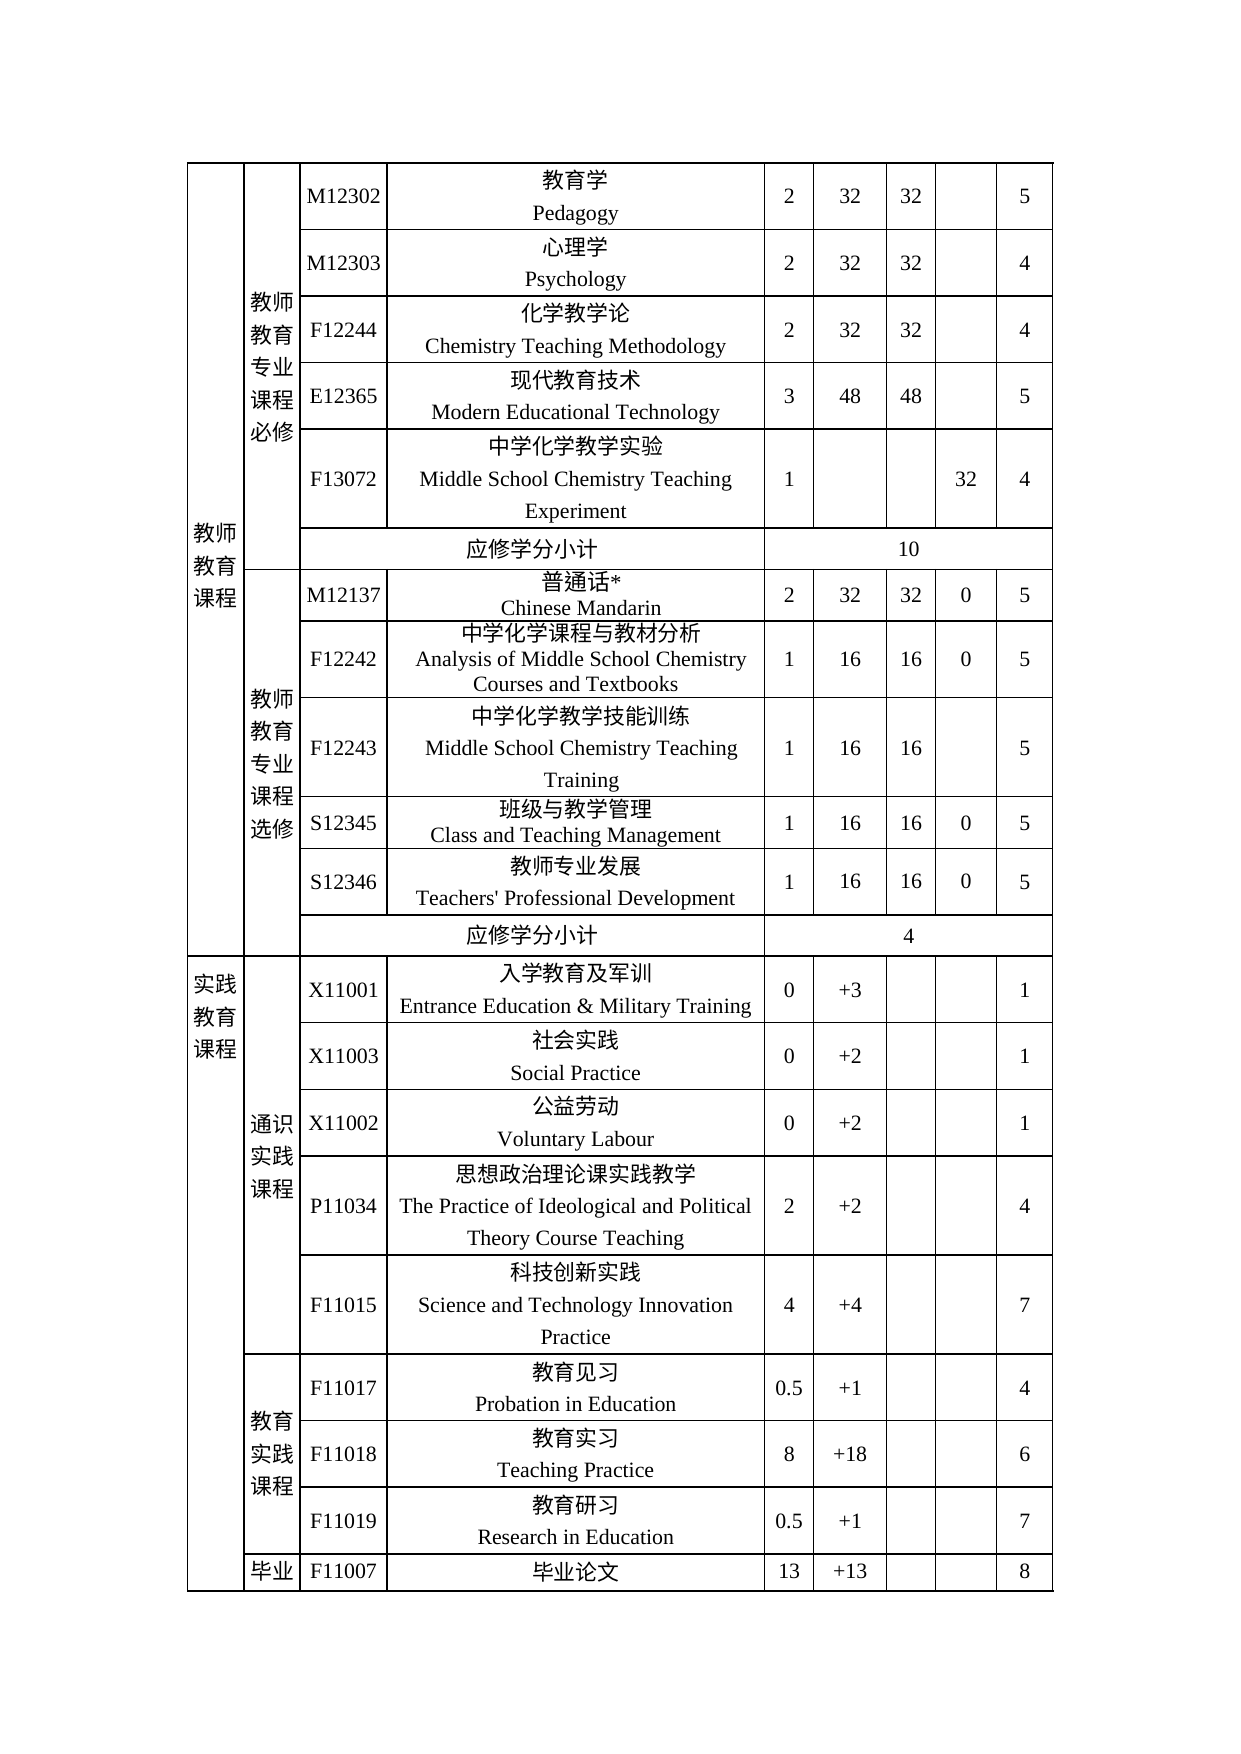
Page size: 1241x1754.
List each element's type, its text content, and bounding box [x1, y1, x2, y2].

table_cell [936, 957, 996, 1022]
table_cell P11034 [301, 1157, 386, 1254]
table_cell 1 [765, 430, 813, 527]
table_cell 1 [765, 622, 813, 697]
table_cell 1 [765, 698, 813, 796]
table_cell [887, 1256, 935, 1353]
table_cell 5 [997, 849, 1052, 914]
table_cell 0 [765, 1023, 813, 1088]
table_cell 1 [997, 1023, 1052, 1088]
table_cell F12242 [301, 622, 386, 697]
table_cell 现代教育技术 Modern Educational Technology [388, 363, 764, 428]
table_cell 教育实习 Teaching Practice [388, 1421, 764, 1486]
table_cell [388, 1555, 764, 1590]
table_cell 中学化学教学技能训练 Middle School Chemistry Teaching Training [388, 698, 764, 796]
table_cell 16 [887, 849, 935, 914]
table_cell 0 [936, 797, 996, 847]
table_cell [936, 698, 996, 796]
table_cell +13 [814, 1555, 886, 1590]
table_cell 社会实践 Social Practice [388, 1023, 764, 1088]
table_cell 32 [814, 164, 886, 228]
table_cell 8 [765, 1421, 813, 1486]
table_cell [936, 1090, 996, 1155]
table_cell 32 [814, 297, 886, 362]
table_cell S12346 [301, 849, 386, 914]
table_cell 应修学分小计 [301, 916, 764, 955]
table_cell 7 [997, 1256, 1052, 1353]
table_cell 教育学 Pedagogy [388, 164, 764, 228]
table_cell 中学化学课程与教材分析 Analysis of Middle School Chemistry Courses and Textbooks [388, 622, 764, 697]
table_cell 4 [765, 1256, 813, 1353]
table_cell [936, 1421, 996, 1486]
table_cell 1 [997, 957, 1052, 1022]
table_cell F11017 [301, 1355, 386, 1420]
table_cell M12137 [301, 570, 386, 620]
table_cell X11001 [301, 957, 386, 1022]
table_cell 32 [814, 230, 886, 295]
table_cell +3 [814, 957, 886, 1022]
table_cell X11003 [301, 1023, 386, 1088]
table_cell 0.5 [765, 1355, 813, 1420]
table_cell X11002 [301, 1090, 386, 1155]
table_cell 5 [997, 570, 1052, 620]
table_cell 1 [765, 849, 813, 914]
table_cell 4 [997, 1157, 1052, 1254]
table_cell [887, 1090, 935, 1155]
table_cell 16 [887, 622, 935, 697]
table_cell 5 [997, 797, 1052, 847]
table_cell 32 [887, 164, 935, 228]
table_cell 5 [997, 622, 1052, 697]
table_cell [887, 1488, 935, 1553]
table_cell [887, 1355, 935, 1420]
table_cell S12345 [301, 797, 386, 847]
table_cell [887, 1023, 935, 1088]
table_cell 16 [887, 797, 935, 847]
table_cell 0.5 [765, 1488, 813, 1553]
table_cell 1 [765, 797, 813, 847]
table_cell [887, 1157, 935, 1254]
table_cell [887, 1421, 935, 1486]
table_cell 4 [997, 1355, 1052, 1420]
table_cell 实践教育课程 [188, 957, 243, 1590]
table_cell 入学教育及军训 Entrance Education & Military Training [388, 957, 764, 1022]
table_cell +1 [814, 1488, 886, 1553]
table_cell [887, 957, 935, 1022]
table_cell +2 [814, 1157, 886, 1254]
table_cell 2 [765, 230, 813, 295]
table_cell [936, 230, 996, 295]
table_cell +18 [814, 1421, 886, 1486]
table_cell 教师专业发展 Teachers' Professional Development [388, 849, 764, 914]
table_cell 0 [765, 957, 813, 1022]
table_cell [936, 1256, 996, 1353]
table_cell 5 [997, 164, 1052, 228]
table_cell 0 [765, 1090, 813, 1155]
table_cell 13 [765, 1555, 813, 1590]
table_cell 32 [887, 297, 935, 362]
table_cell [887, 1555, 935, 1590]
table_cell [936, 1488, 996, 1553]
table_cell 4 [997, 230, 1052, 295]
table_cell 4 [997, 430, 1052, 527]
table_cell F11018 [301, 1421, 386, 1486]
table_cell [936, 1023, 996, 1088]
table_cell 教师教育课程 [188, 164, 243, 955]
table_cell 32 [887, 570, 935, 620]
table_cell 4 [997, 297, 1052, 362]
table_cell 普通话* Chinese Mandarin [388, 570, 764, 620]
table_cell F11015 [301, 1256, 386, 1353]
table_cell 教育实践课程 [245, 1355, 299, 1553]
table_cell 4 [765, 916, 1052, 955]
table_cell 班级与教学管理 Class and Teaching Management [388, 797, 764, 847]
table_cell 7 [997, 1488, 1052, 1553]
table_cell 16 [887, 698, 935, 796]
table_cell 教师教育专业课程选修 [245, 570, 299, 955]
table_cell 思想政治理论课实践教学 The Practice of Ideological and Political Theory Course Teaching [388, 1157, 764, 1254]
table_cell 5 [997, 698, 1052, 796]
table_cell 16 [814, 849, 886, 914]
table_cell 2 [765, 164, 813, 228]
table_cell 中学化学教学实验 Middle School Chemistry Teaching Experiment [388, 430, 764, 527]
table_cell [936, 1355, 996, 1420]
table_cell [936, 1157, 996, 1254]
table_cell 公益劳动 Voluntary Labour [388, 1090, 764, 1155]
table_cell 16 [814, 698, 886, 796]
table_cell 通识实践课程 [245, 957, 299, 1353]
table_cell [936, 164, 996, 228]
table_cell F12243 [301, 698, 386, 796]
table_cell 32 [887, 230, 935, 295]
table_cell 3 [765, 363, 813, 428]
table_cell 2 [765, 570, 813, 620]
table_cell [936, 1555, 996, 1590]
table_cell 16 [814, 797, 886, 847]
table_cell 化学教学论 Chemistry Teaching Methodology [388, 297, 764, 362]
table_cell 6 [997, 1421, 1052, 1486]
table_cell 应修学分小计 [301, 529, 764, 569]
table_cell +4 [814, 1256, 886, 1353]
table_cell 教师教育专业课程必修 [245, 164, 299, 569]
table_cell 32 [814, 570, 886, 620]
table_cell [936, 363, 996, 428]
table_cell 1 [997, 1090, 1052, 1155]
table_cell 16 [814, 622, 886, 697]
table_cell +2 [814, 1023, 886, 1088]
table_cell 0 [936, 622, 996, 697]
table_cell M12302 [301, 164, 386, 228]
table_cell 0 [936, 849, 996, 914]
table_cell [887, 430, 935, 527]
table_cell 心理学 Psychology [388, 230, 764, 295]
table_cell 2 [765, 1157, 813, 1254]
table_cell +1 [814, 1355, 886, 1420]
table_cell 48 [814, 363, 886, 428]
table_cell +2 [814, 1090, 886, 1155]
table_cell 教育研习 Research in Education [388, 1488, 764, 1553]
table_cell [936, 297, 996, 362]
table_cell F12244 [301, 297, 386, 362]
table_cell 8 [997, 1555, 1052, 1590]
table_cell M12303 [301, 230, 386, 295]
table_cell 毕业论文 [245, 1555, 299, 1590]
table_cell 2 [765, 297, 813, 362]
table_cell 教育见习 Probation in Education [388, 1355, 764, 1420]
table_cell 48 [887, 363, 935, 428]
table_cell [814, 430, 886, 527]
table_cell 科技创新实践 Science and Technology Innovation Practice [388, 1256, 764, 1353]
table_cell F13072 [301, 430, 386, 527]
table_cell 32 [936, 430, 996, 527]
table_cell 0 [936, 570, 996, 620]
table_cell F11007 [301, 1555, 386, 1590]
table_cell E12365 [301, 363, 386, 428]
table_cell F11019 [301, 1488, 386, 1553]
table_cell 5 [997, 363, 1052, 428]
table_cell 10 [765, 529, 1052, 569]
